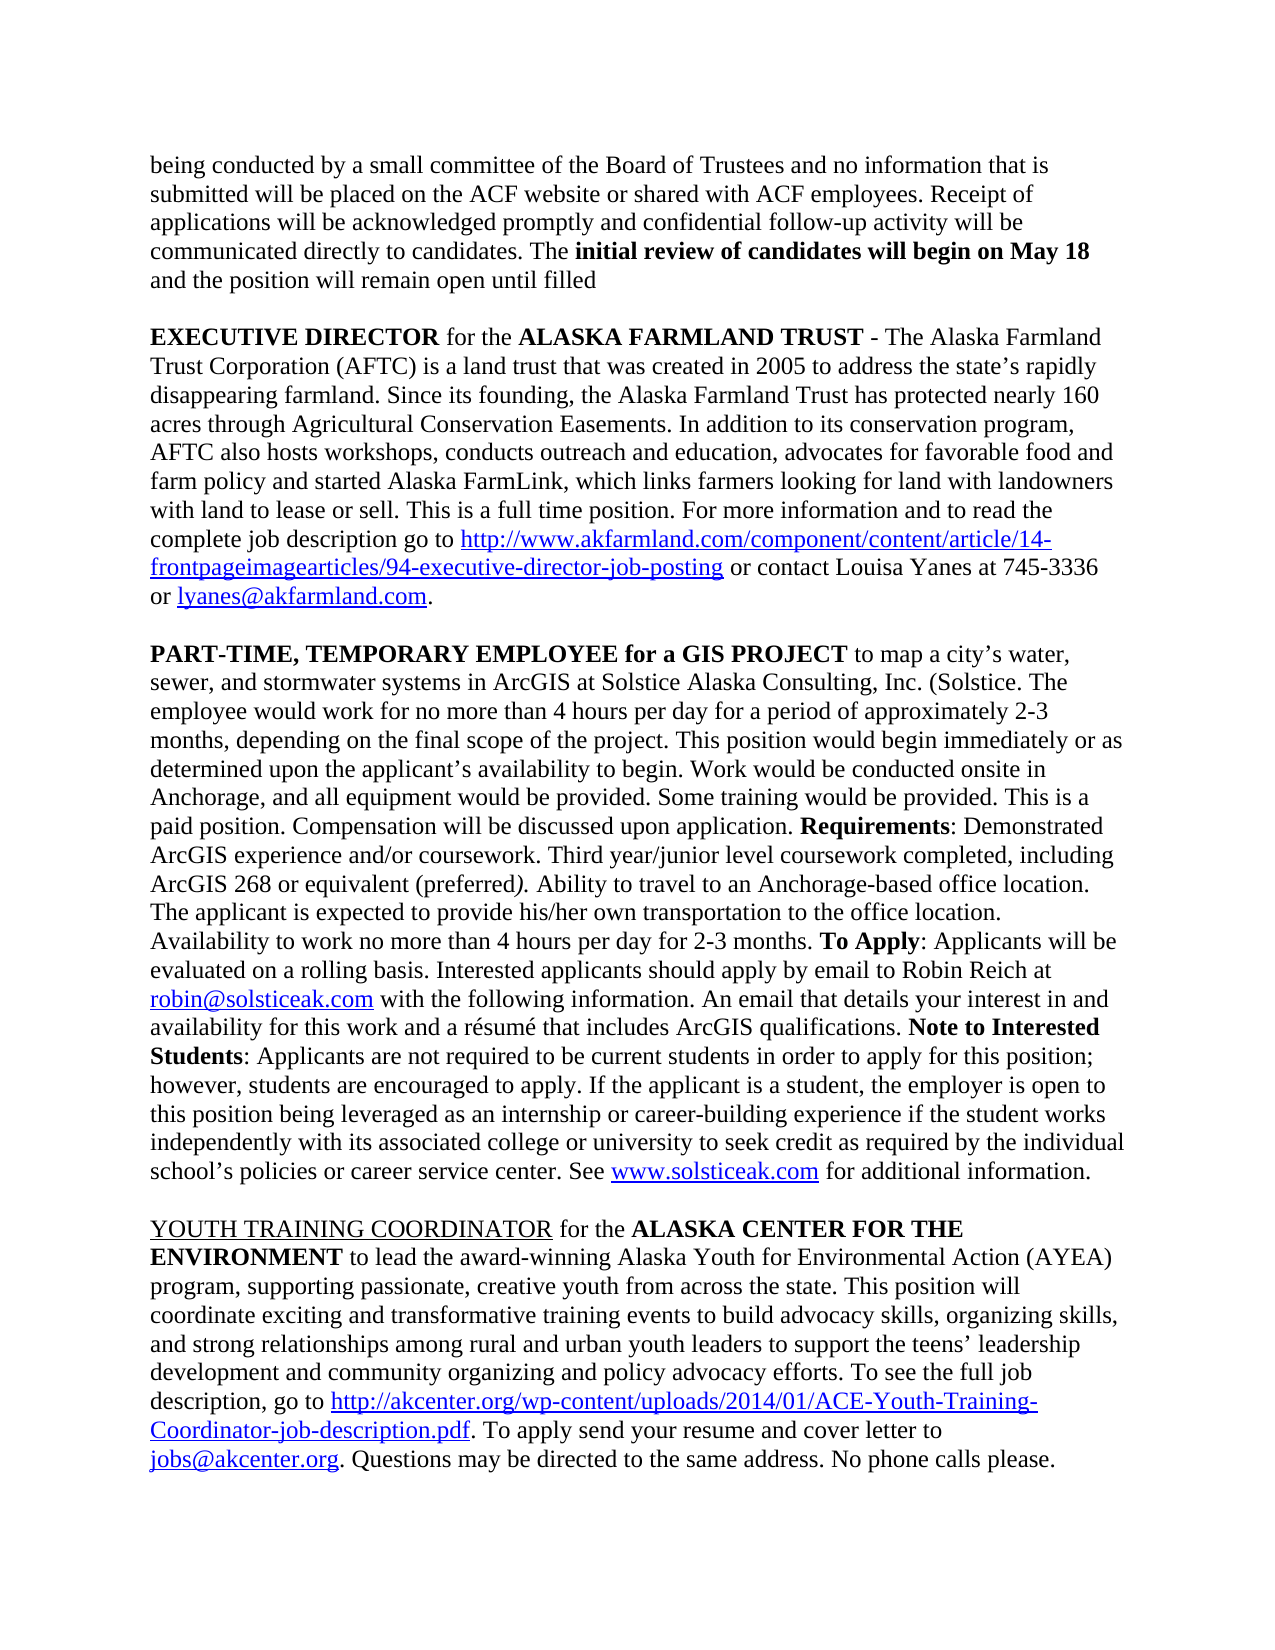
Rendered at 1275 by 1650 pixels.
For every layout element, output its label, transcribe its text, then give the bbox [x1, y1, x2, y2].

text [150, 1214, 1125, 1472]
text EXECUTIVE DIRECTOR for the ALASKA FARMLAND TRUST - The Alaska Farmland Trust Corporation (AFTC) is a land trust that was created in 2005 to address the state’s rapidly disappearing farmland. Since its founding, the Alaska Farmland Trust has protected nearly 160 acres through Agricultural Conservation Easements. In addition to its conservation program, AFTC also hosts workshops, conducts outreach and education, advocates for favorable food and farm policy and started Alaska FarmLink, which links farmers looking for land with landowners with land to lease or sell. This is a full time position. For more information and to read the complete job description go to http://www.akfarmland.com/component/content/article/14-frontpageimagearticles/94-executive-director-job-posting or contact Louisa Yanes at 745-3336 or lyanes@akfarmland.com. [150, 322, 1125, 610]
text PART-TIME, TEMPORARY EMPLOYEE for a GIS PROJECT to map a city’s water, sewer, and stormwater systems in ArcGIS at Solstice Alaska Consulting, Inc. (Solstice. The employee would work for no more than 4 hours per day for a period of approximately 2-3 months, depending on the final scope of the project. This position would begin immediately or as determined upon the applicant’s availability to begin. Work would be conducted onsite in Anchorage, and all equipment would be provided. Some training would be provided. This is a paid position. Compensation will be discussed upon application. Requirements: Demonstrated ArcGIS experience and/or coursework. Third year/junior level coursework completed, including ArcGIS 268 or equivalent (preferred). Ability to travel to an Anchorage-based office location. The applicant is expected to provide his/her own transportation to the office location. Availability to work no more than 4 hours per day for 2-3 months. To Apply: Applicants will be evaluated on a rolling basis. Interested applicants should apply by email to Robin Reich at robin@solsticeak.com with the following information. An email that details your interest in and availability for this work and a résumé that includes ArcGIS qualifications. Note to Interested Students: Applicants are not required to be current students in order to apply for this position; however, students are encouraged to apply. If the applicant is a student, the employer is open to this position being leveraged as an internship or career-building experience if the student works independently with its associated college or university to seek credit as required by the individual school’s policies or career service center. See www.solsticeak.com for additional information. [150, 639, 1125, 1185]
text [150, 150, 1125, 294]
